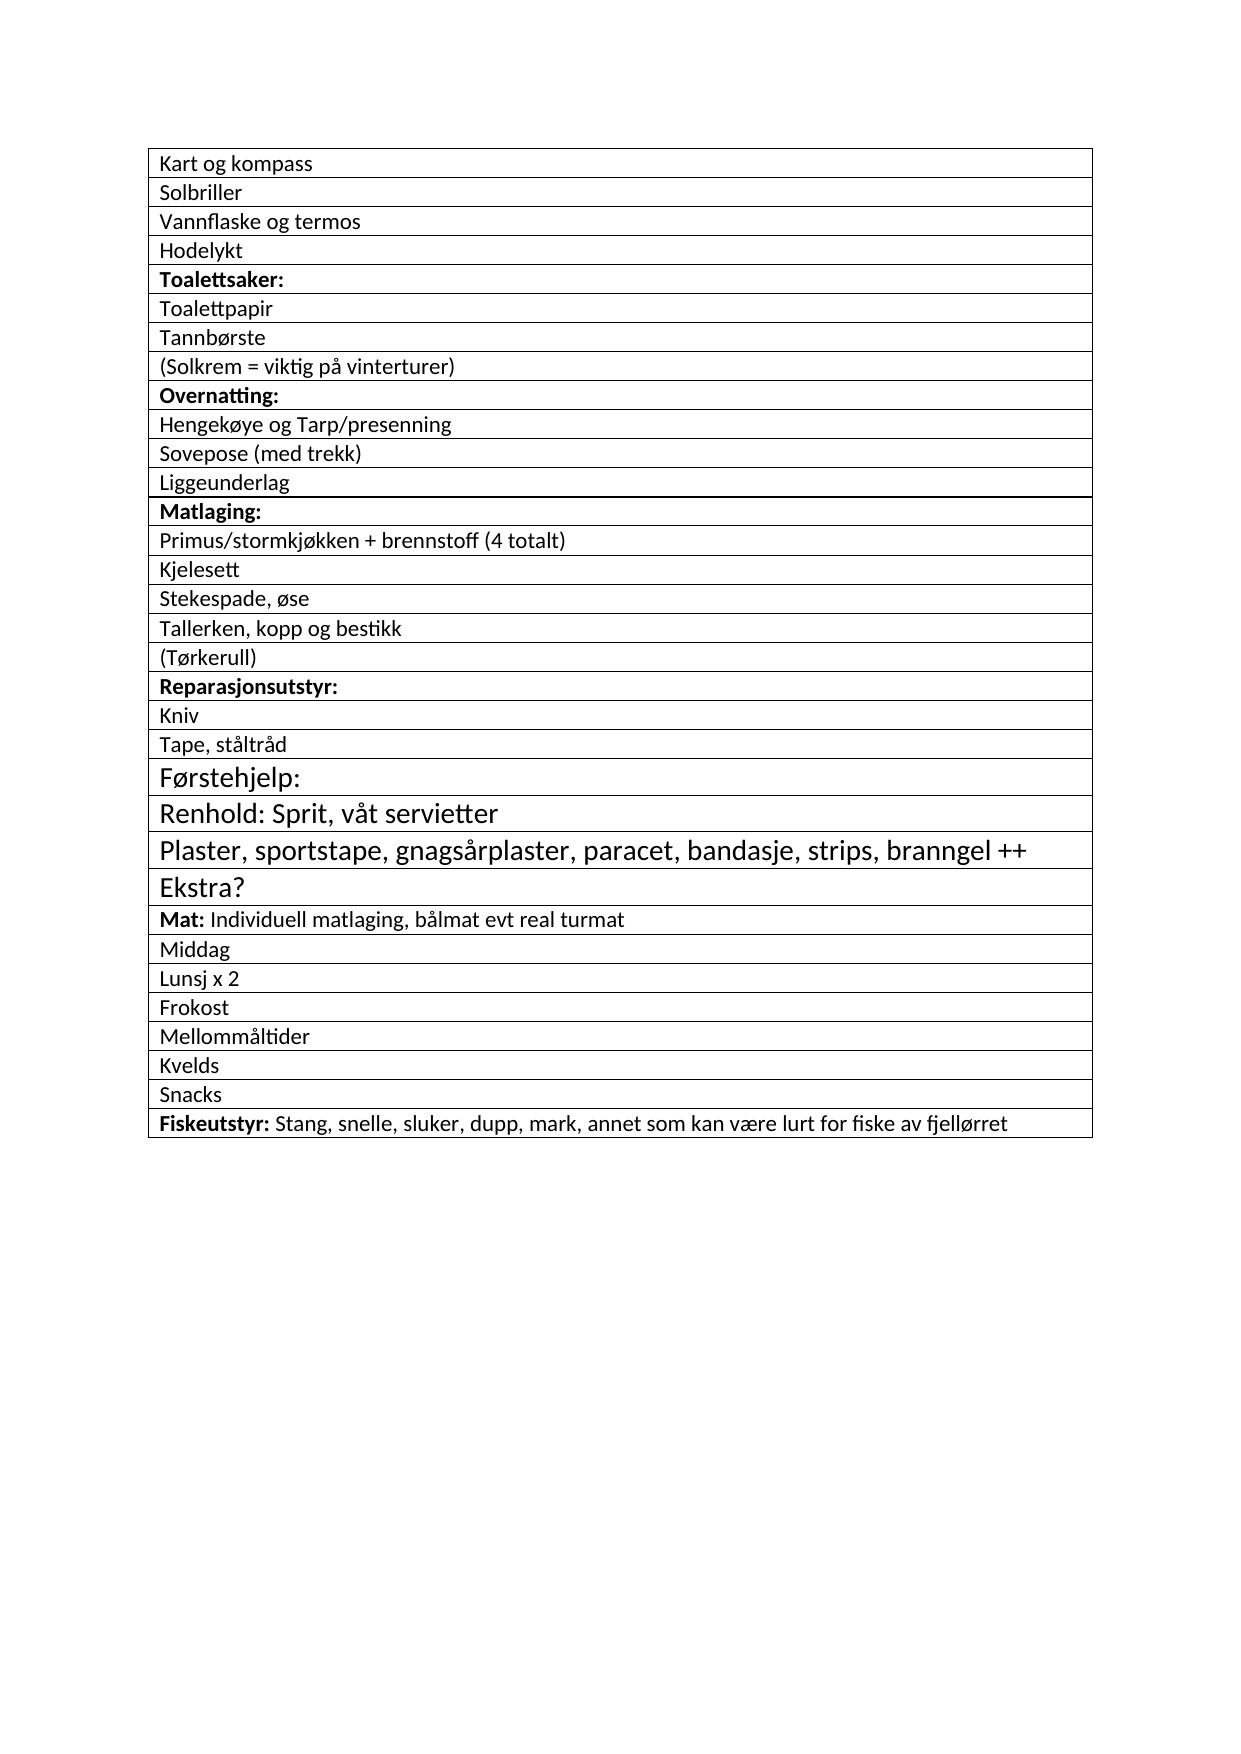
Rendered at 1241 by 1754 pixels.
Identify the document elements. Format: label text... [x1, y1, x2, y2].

table_cell Mellommåltider [149, 1022, 1092, 1050]
table_cell Tape, ståltråd [149, 730, 1092, 758]
table_cell Plaster, sportstape, gnagsårplaster, paracet, bandasje, strips, branngel ++ [149, 832, 1092, 868]
table_cell Tallerken, kopp og bestikk [149, 614, 1092, 642]
table_cell Førstehjelp: [149, 759, 1092, 794]
table_cell Toalettsaker: [149, 265, 1092, 293]
table_cell Hodelykt [149, 236, 1092, 264]
table_cell Frokost [149, 993, 1092, 1021]
table_cell Sovepose (med trekk) [149, 439, 1092, 467]
table_cell Overnatting: [149, 381, 1092, 409]
table_cell Snacks [149, 1080, 1092, 1108]
table_cell Toalettpapir [149, 294, 1092, 322]
table_cell Kjelesett [149, 556, 1092, 583]
table_cell Middag [149, 935, 1092, 963]
table_cell Ekstra? [149, 869, 1092, 904]
table_cell Renhold: Sprit, våt servietter [149, 796, 1092, 831]
table_cell Reparasjonsutstyr: [149, 672, 1092, 700]
table_cell Liggeunderlag [149, 468, 1092, 496]
table_cell Mat: Individuell matlaging, bålmat evt real turmat [149, 906, 1092, 934]
table_cell Lunsj x 2 [149, 964, 1092, 992]
table_cell Kniv [149, 701, 1092, 729]
table_cell Kvelds [149, 1051, 1092, 1079]
table_cell Primus/stormkjøkken + brennstoff (4 totalt) [149, 526, 1092, 554]
table_cell Vannflaske og termos [149, 207, 1092, 235]
table_cell Tannbørste [149, 323, 1092, 351]
table_cell Stekespade, øse [149, 585, 1092, 613]
table_cell Hengekøye og Tarp/presenning [149, 410, 1092, 438]
table_cell Kart og kompass [149, 149, 1092, 177]
table_cell (Tørkerull) [149, 643, 1092, 671]
table_cell Solbriller [149, 178, 1092, 206]
table_cell Matlaging: [149, 498, 1092, 525]
table_cell Fiskeutstyr: Stang, snelle, sluker, dupp, mark, annet som kan være lurt for fiske av fjellørret [149, 1109, 1092, 1137]
table_cell (Solkrem = viktig på vinterturer) [149, 352, 1092, 380]
